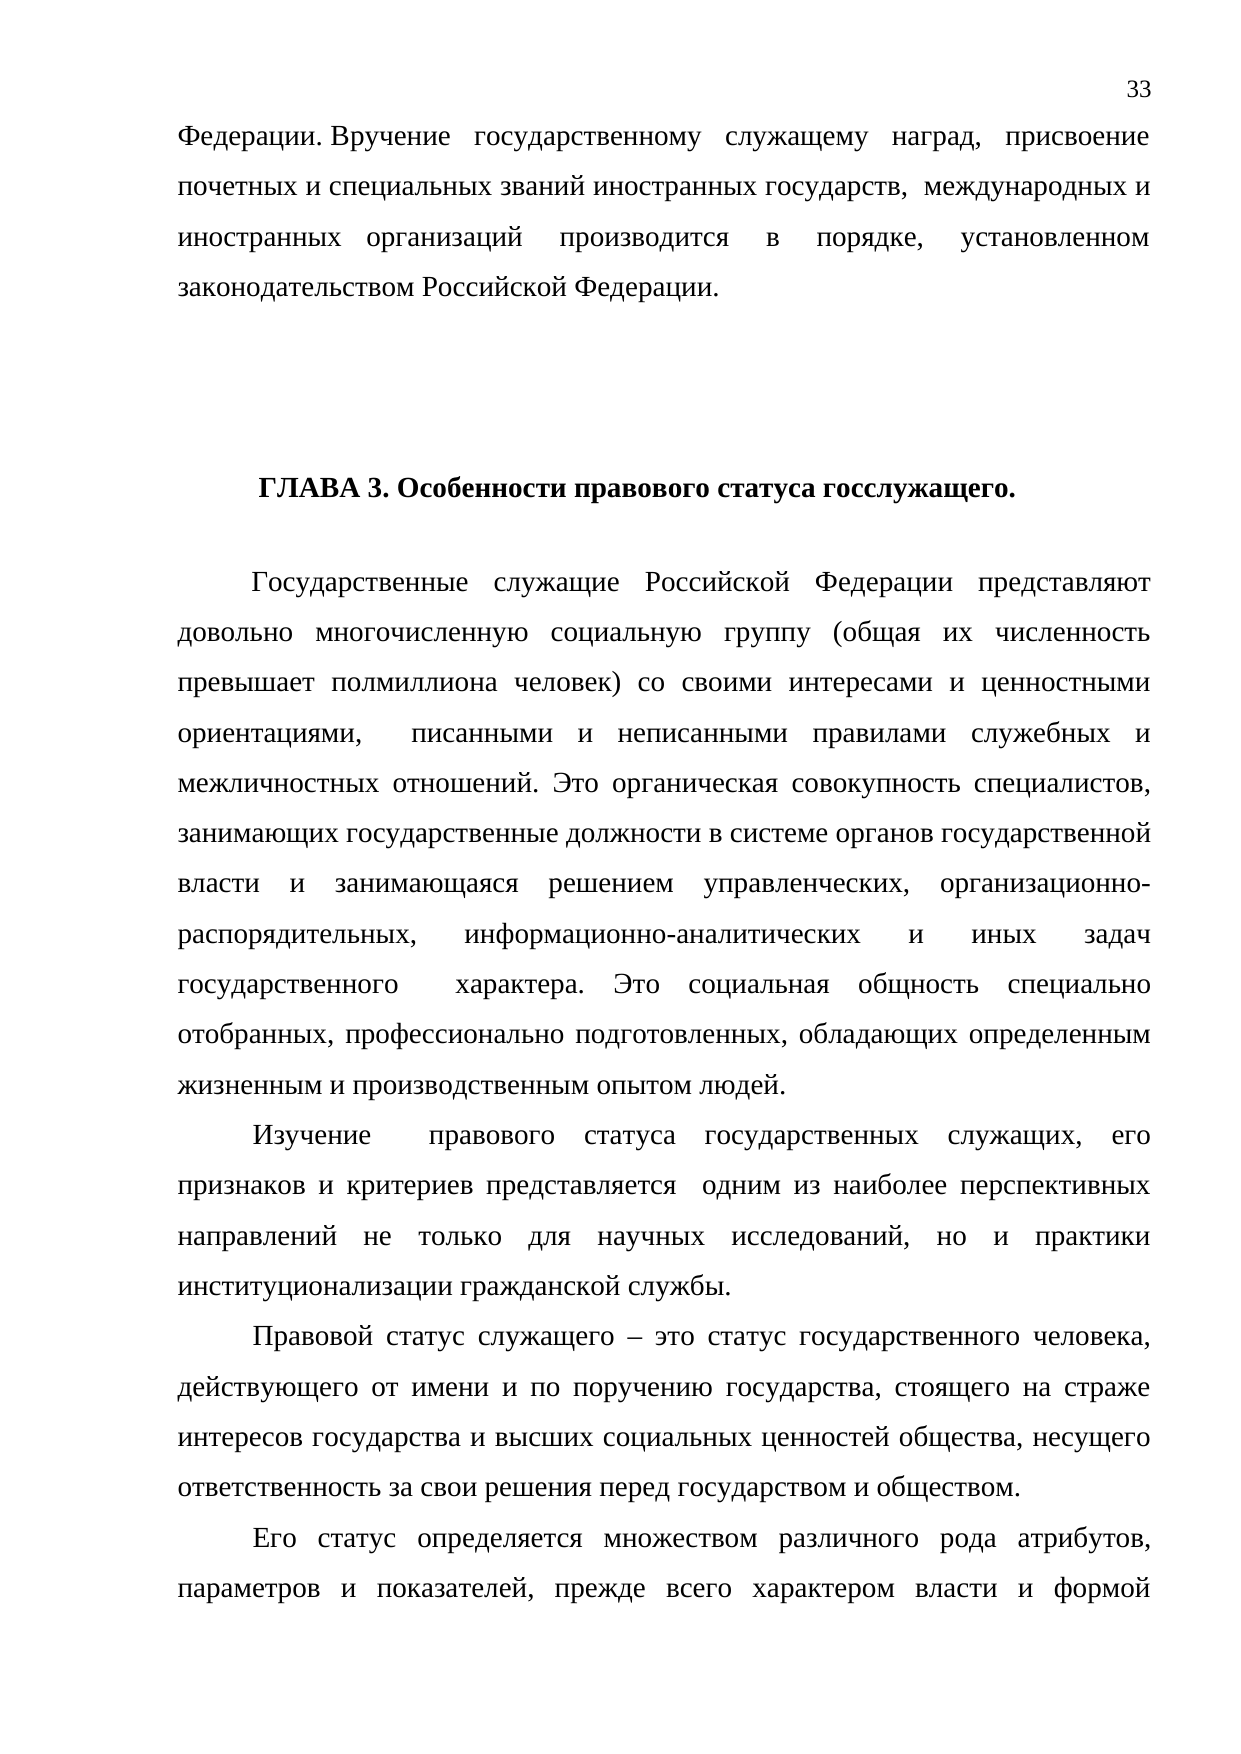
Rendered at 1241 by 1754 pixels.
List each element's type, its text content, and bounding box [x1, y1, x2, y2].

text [177, 1520, 1152, 1603]
text ГЛАВА 3. Особенности правового статуса госслужащего. [177, 470, 1152, 504]
text Государственные служащие Российской Федерации представляют довольно многочисленную социальную группу (общая их численность превышает полмиллиона человек) со своими интересами и ценностными ориентациями, писанными и неписанными правилами служебных и межличностных отношений. Это органическая совокупность специалистов, занимающих государственные должности в системе органов государственной власти и занимающаяся решением управленческих, организационно-распорядительных, информационно-аналитических и иных задач государственного характера. Это социальная общность специально отобранных, профессионально подготовленных, обладающих определенным жизненным и производственным опытом людей. [177, 564, 1152, 1100]
text Изучение правового статуса государственных служащих, его признаков и критериев представляется одним из наиболее перспективных направлений не только для научных исследований, но и практики институционализации гражданской службы. [177, 1117, 1152, 1302]
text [177, 118, 1152, 303]
text Правовой статус служащего – это статус государственного человека, действующего от имени и по поручению государства, стоящего на страже интересов государства и высших социальных ценностей общества, несущего ответственность за свои решения перед государством и обществом. [177, 1318, 1152, 1503]
